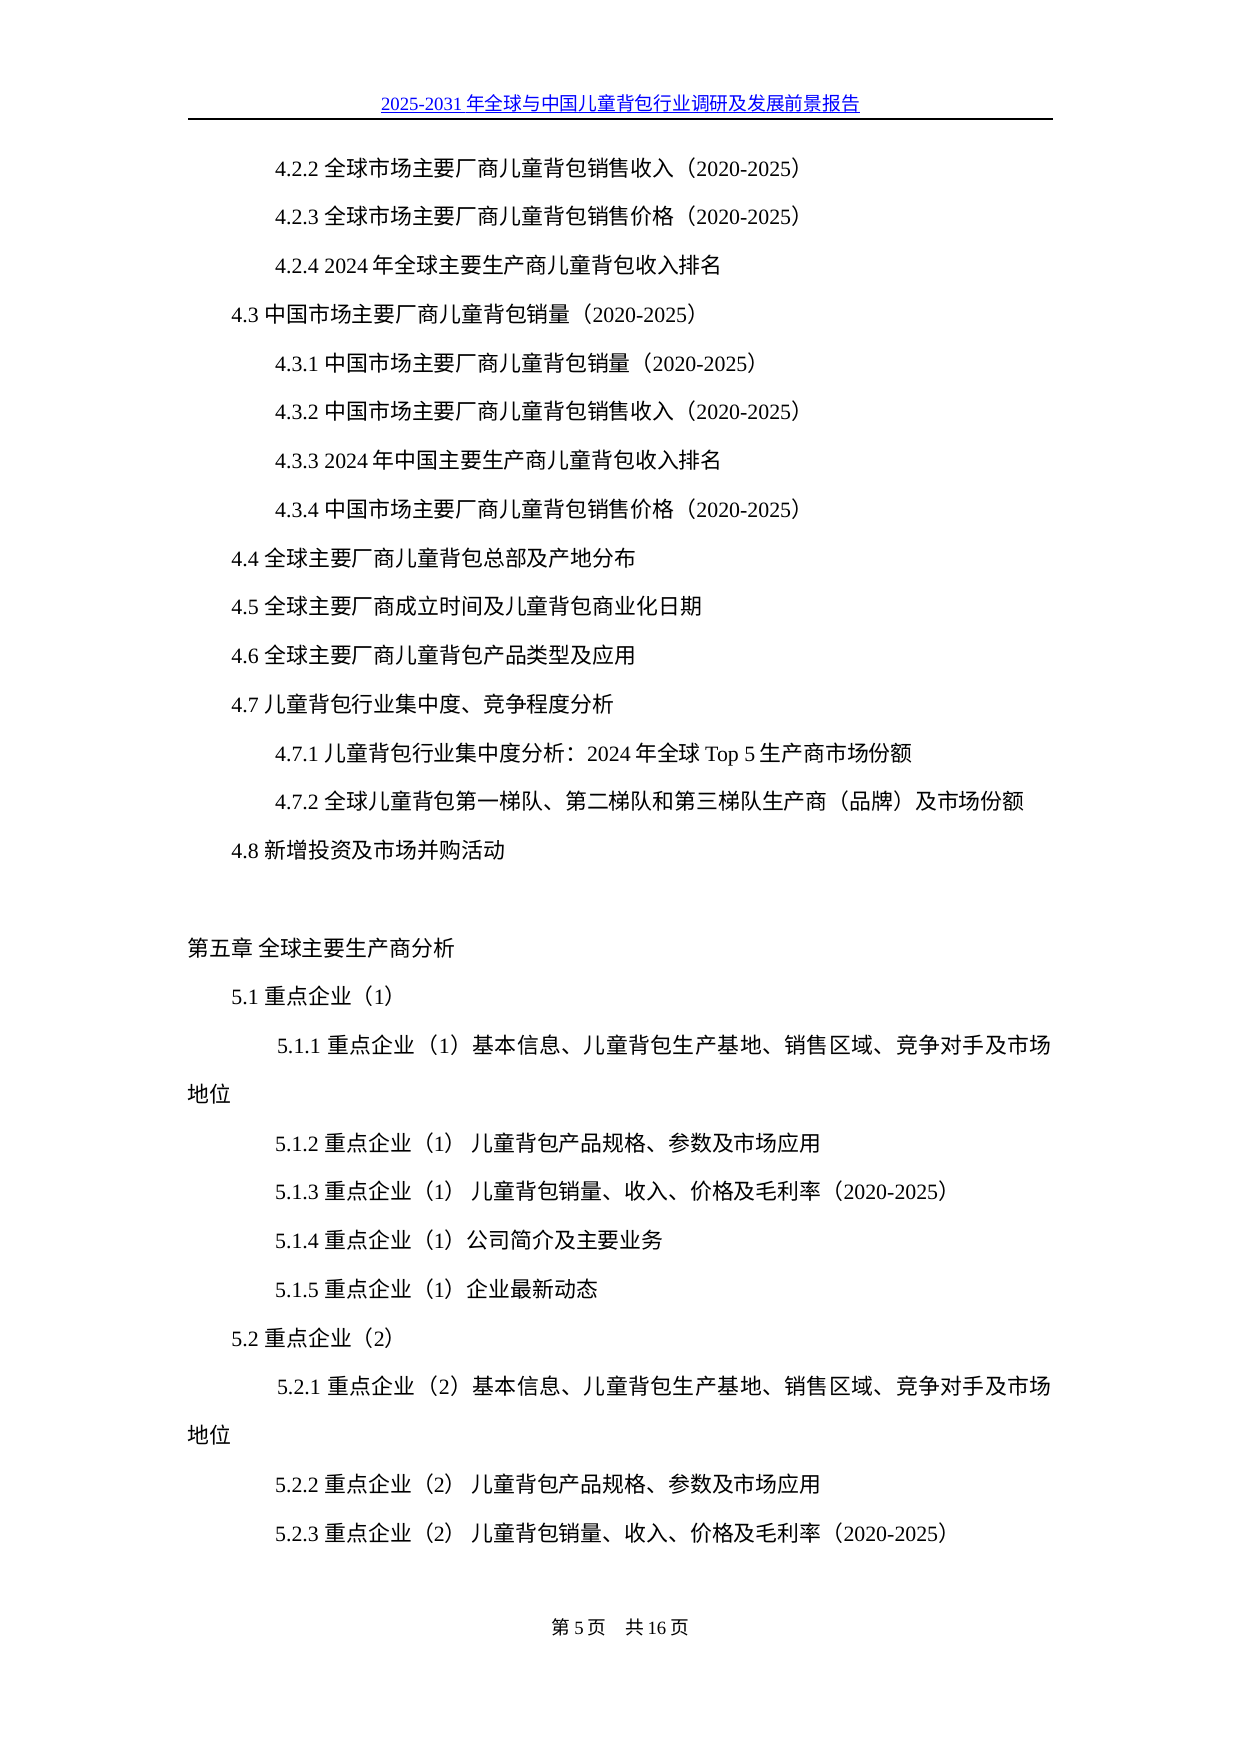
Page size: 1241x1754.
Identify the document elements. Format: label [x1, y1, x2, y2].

text [187, 150, 1053, 1548]
